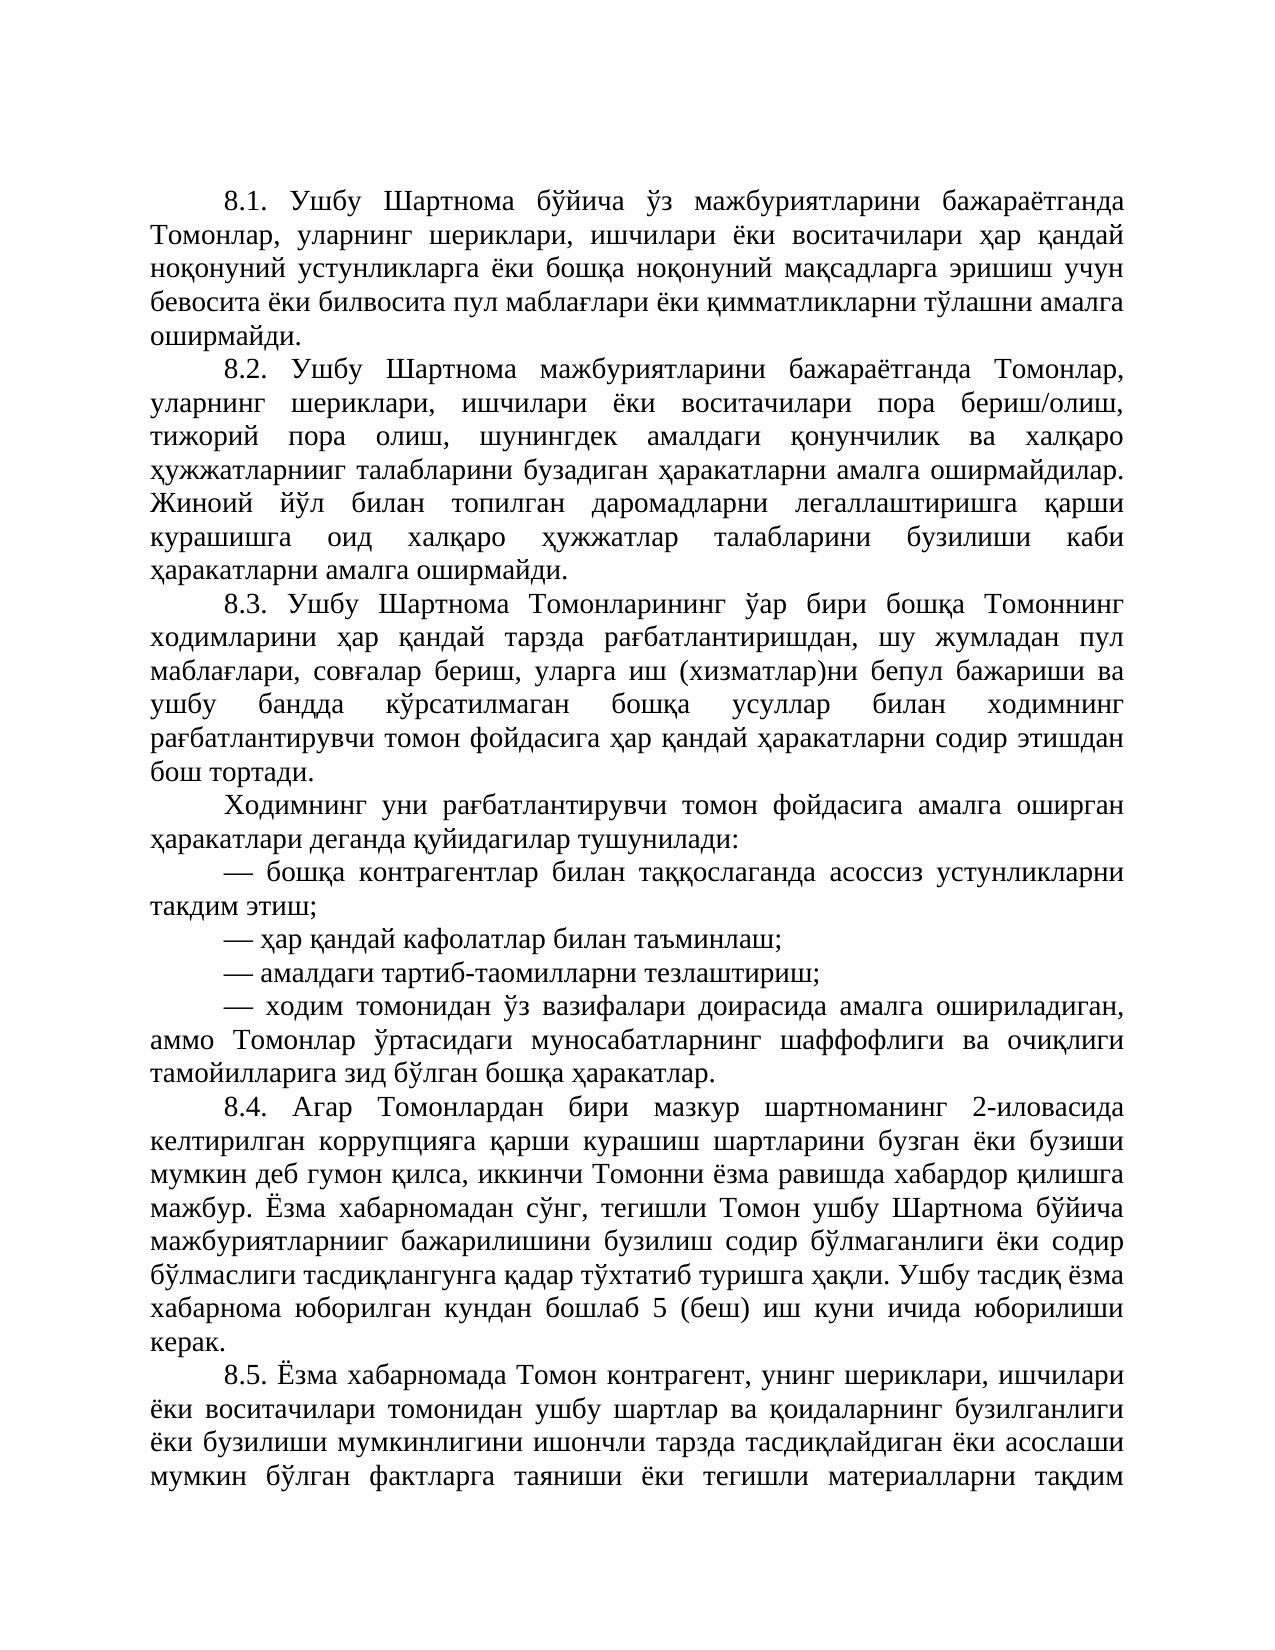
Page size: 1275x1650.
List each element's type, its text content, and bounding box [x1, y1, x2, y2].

text — ходим томонидан ўз вазифалари доирасида амалга ошириладиган, аммо Томонлар ўртасидаги муносабатларнинг шаффофлиги ва очиқлиги тамойилларига зид бўлган бошқа ҳаракатлар. [150, 988, 1125, 1089]
text 8.3. Ушбу Шартнома Томонларининг ўар бири бошқа Томоннинг ходимларини ҳар қандай тарзда рағбатлантиришдан, шу жумладан пул маблағлари, совғалар бериш, уларга иш (хизматлар)ни бепул бажариши ва ушбу бандда кўрсатилмаган бошқа усуллар билан ходимнинг рағбатлантирувчи томон фойдасига ҳар қандай ҳаракатларни содир этишдан бош тортади. [150, 586, 1125, 787]
text 8.1. Ушбу Шартнома бўйича ўз мажбуриятларини бажараётганда Томонлар, уларнинг шериклари, ишчилари ёки воситачилари ҳар қандай ноқонуний устунликларга ёки бошқа ноқонуний мақсадларга эришиш учун бевосита ёки билвосита пул маблағлари ёки қимматликларни тўлашни амалга оширмайди. [150, 183, 1125, 351]
text Ходимнинг уни рағбатлантирувчи томон фойдасига амалга оширган ҳаракатлари деганда қуйидагилар тушунилади: [150, 787, 1125, 854]
text — ҳар қандай кафолатлар билан таъминлаш; [150, 921, 1125, 955]
text 8.2. Ушбу Шартнома мажбуриятларини бажараётганда Томонлар, уларнинг шериклари, ишчилари ёки воситачилари пора бериш/олиш, тижорий пора олиш, шунингдек амалдаги қонунчилик ва халқаро ҳужжатларнииг талабларини бузадиган ҳаракатларни амалга оширмайдилар. Жиноий йўл билан топилган даромадларни легаллаштиришга қарши курашишга оид халқаро ҳужжатлар талабларини бузилиши каби ҳаракатларни амалга оширмайди. [150, 351, 1125, 586]
text — амалдаги тартиб-таомилларни тезлаштириш; [150, 955, 1125, 988]
text — бошқа контрагентлар билан таққослаганда асоссиз устунликларни такдим этиш; [150, 854, 1125, 921]
text 8.4. Агар Томонлардан бири мазкур шартноманинг 2-иловасида келтирилган коррупцияга қарши курашиш шартларини бузган ёки бузиши мумкин деб гумон қилса, иккинчи Томонни ёзма равишда хабардор қилишга мажбур. Ёзма хабарномадан сўнг, тегишли Томон ушбу Шартнома бўйича мажбуриятларнииг бажарилишини бузилиш содир бўлмаганлиги ёки содир бўлмаслиги тасдиқлангунга қадар тўхтатиб туришга ҳақли. Ушбу тасдиқ ёзма хабарнома юборилган кундан бошлаб 5 (беш) иш куни ичида юборилиши керак. [150, 1089, 1125, 1357]
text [150, 1357, 1125, 1492]
